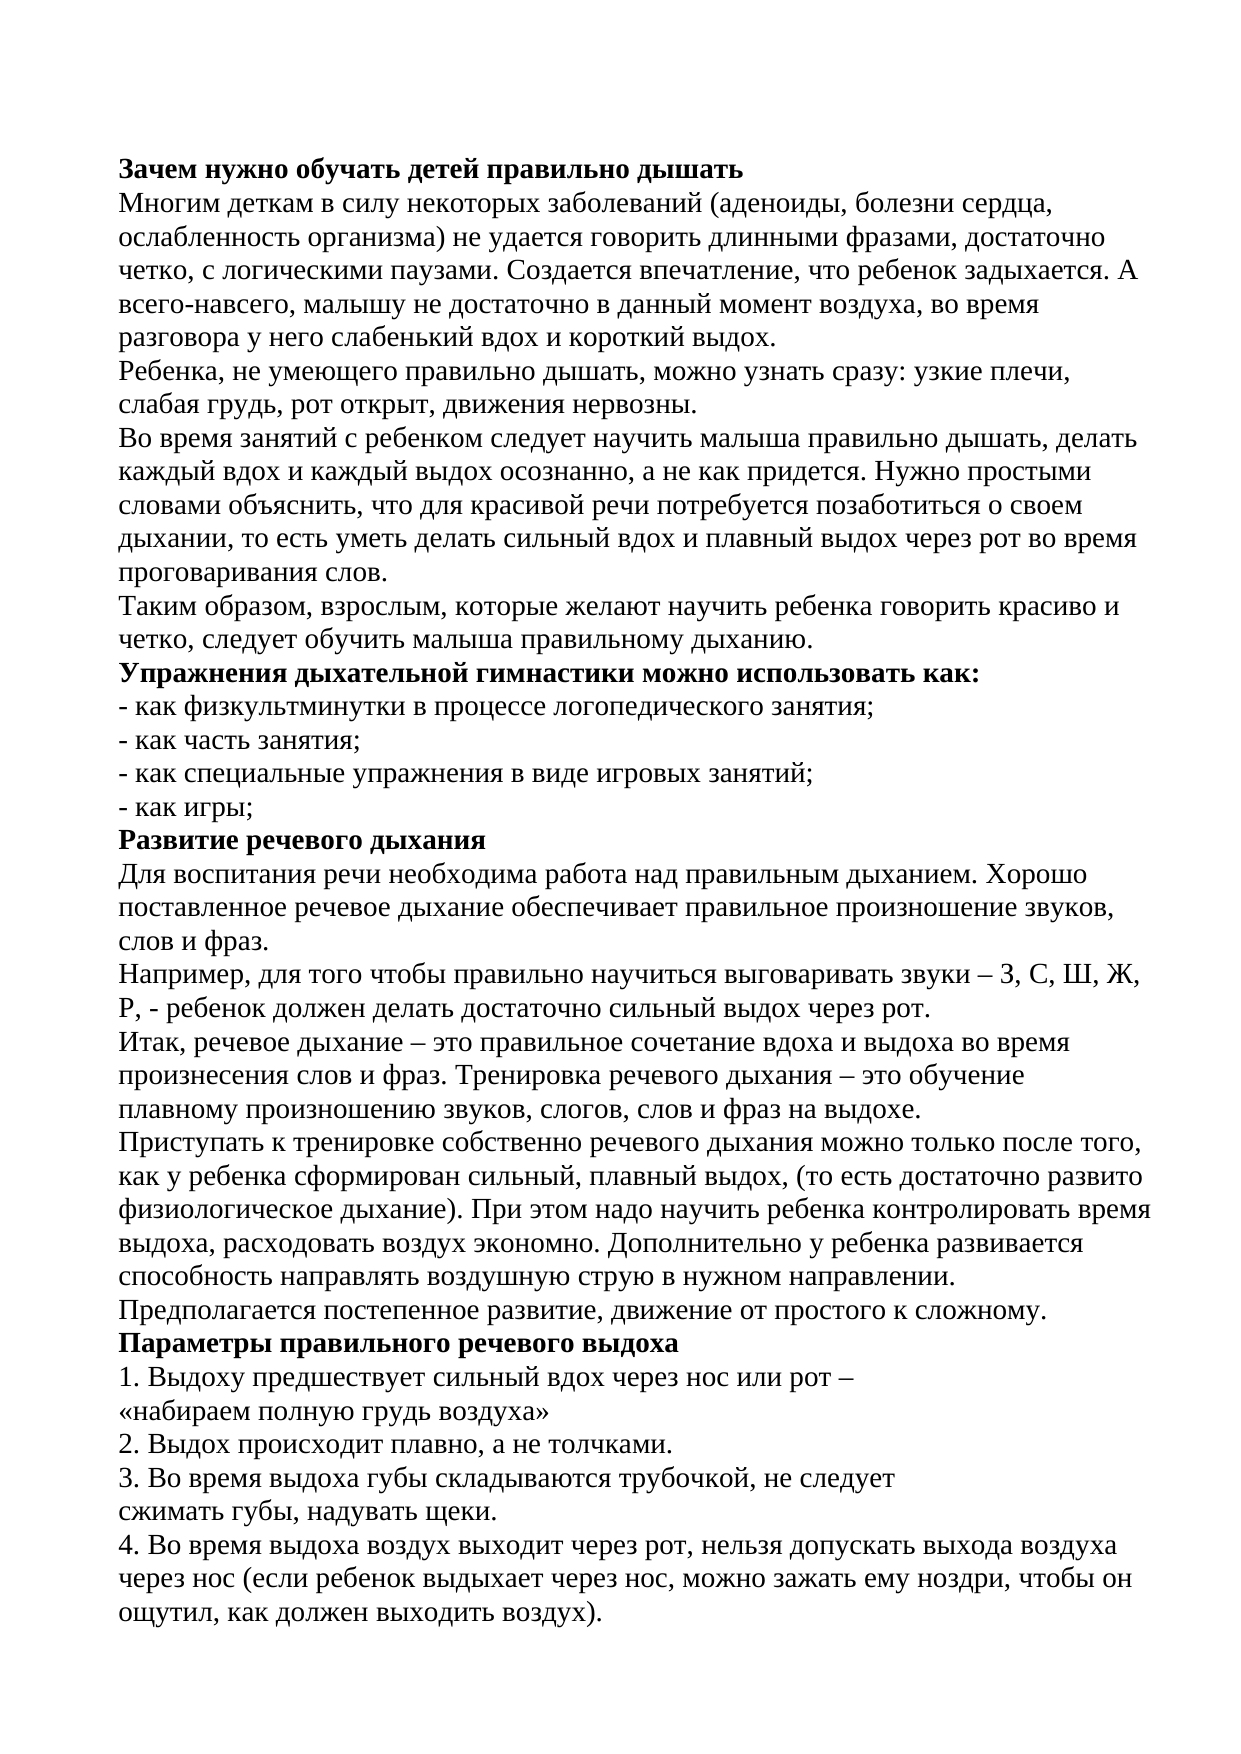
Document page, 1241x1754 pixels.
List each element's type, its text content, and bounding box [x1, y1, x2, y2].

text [118, 1359, 1152, 1627]
text Параметры правильного речевого выдоха [118, 1326, 1152, 1359]
text Для воспитания речи необходима работа над правильным дыханием. Хорошо поставленное речевое дыхание обеспечивает правильное произношение звуков, слов и фраз. Например, для того чтобы правильно научиться выговаривать звуки – З, С, Ш, Ж, Р, - ребенок должен делать достаточно сильный выдох через рот. Итак, речевое дыхание – это правильное сочетание вдоха и выдоха во время произнесения слов и фраз. Тренировка речевого дыхания – это обучение плавному произношению звуков, слогов, слов и фраз на выдохе. Приступать к тренировке собственно речевого дыхания можно только после того, как у ребенка сформирован сильный, плавный выдох, (то есть достаточно развито физиологическое дыхание). При этом надо научить ребенка контролировать время выдоха, расходовать воздух экономно. Дополнительно у ребенка развивается способность направлять воздушную струю в нужном направлении. Предполагается постепенное развитие, движение от простого к сложному. [118, 856, 1152, 1326]
text Развитие речевого дыхания [118, 822, 1152, 856]
text Многим деткам в силу некоторых заболеваний (аденоиды, болезни сердца, ослабленность организма) не удается говорить длинными фразами, достаточно четко, с логическими паузами. Создается впечатление, что ребенок задыхается. А всего-навсего, малышу не достаточно в данный момент воздуха, во время разговора у него слабенький вдох и короткий выдох. Ребенка, не умеющего правильно дышать, можно узнать сразу: узкие плечи, слабая грудь, рот открыт, движения нервозны. Во время занятий с ребенком следует научить малыша правильно дышать, делать каждый вдох и каждый выдох осознанно, а не как придется. Нужно простыми словами объяснить, что для красивой речи потребуется позаботиться о своем дыхании, то есть уметь делать сильный вдох и плавный выдох через рот во время проговаривания слов. Таким образом, взрослым, которые желают научить ребенка говорить красиво и четко, следует обучить малыша правильному дыханию. Упражнения дыхательной гимнастики можно использовать как: - как физкультминутки в процессе логопедического занятия; - как часть занятия; - как специальные упражнения в виде игровых занятий; - как игры; [118, 185, 1152, 822]
text Зачем нужно обучать детей правильно дышать [118, 152, 1152, 185]
